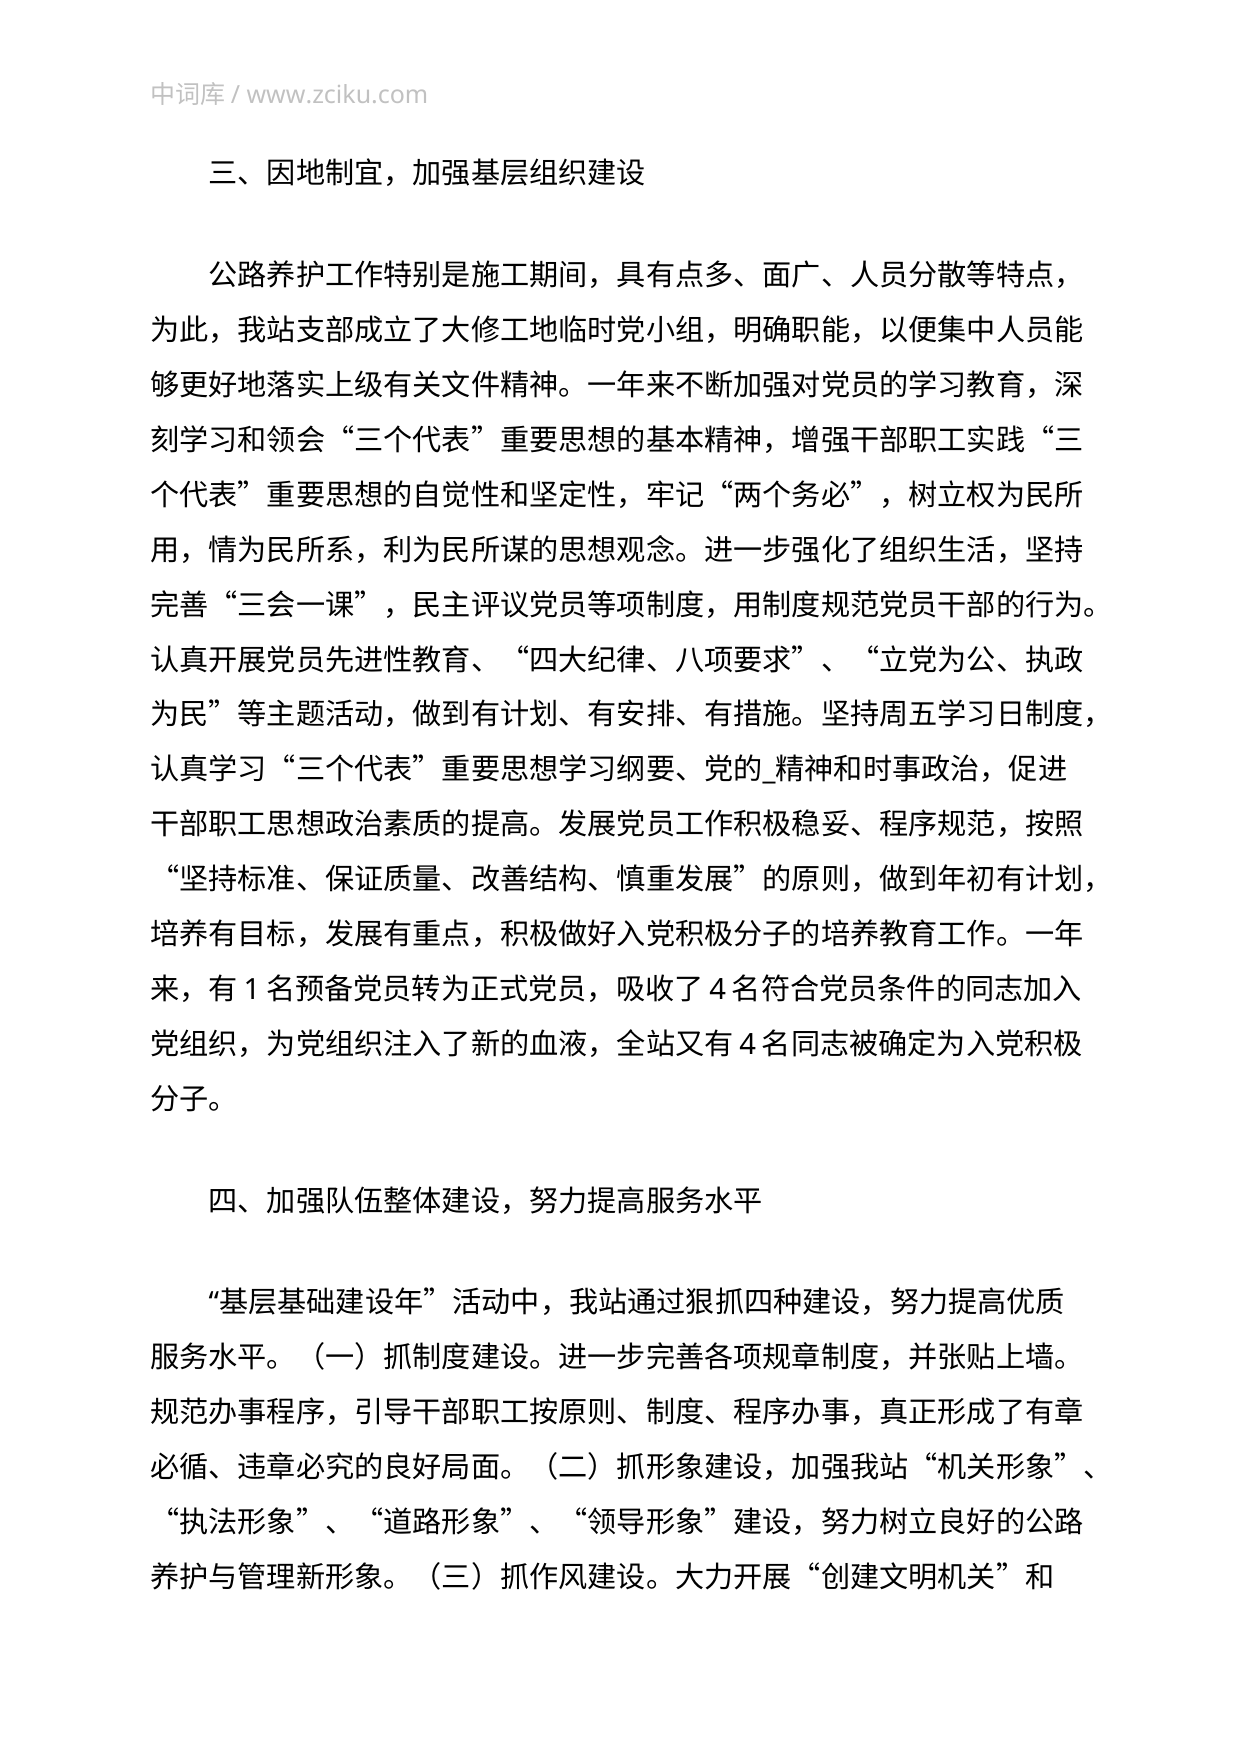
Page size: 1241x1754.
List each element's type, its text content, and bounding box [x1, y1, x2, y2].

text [150, 1279, 1090, 1596]
text 公路养护工作特别是施工期间，具有点多、面广、人员分散等特点，为此，我站支部成立了大修工地临时党小组，明确职能，以便集中人员能够更好地落实上级有关文件精神。一年来不断加强对党员的学习教育，深刻学习和领会“三个代表”重要思想的基本精神，增强干部职工实践“三个代表”重要思想的自觉性和坚定性，牢记“两个务必”，树立权为民所用，情为民所系，利为民所谋的思想观念。进一步强化了组织生活，坚持完善“三会一课”，民主评议党员等项制度，用制度规范党员干部的行为。认真开展党员先进性教育、“四大纪律、八项要求”、“立党为公、执政为民”等主题活动，做到有计划、有安排、有措施。坚持周五学习日制度，认真学习“三个代表”重要思想学习纲要、党的_精神和时事政治，促进干部职工思想政治素质的提高。发展党员工作积极稳妥、程序规范，按照“坚持标准、保证质量、改善结构、慎重发展”的原则，做到年初有计划，培养有目标，发展有重点，积极做好入党积极分子的培养教育工作。一年来，有1名预备党员转为正式党员，吸收了4名符合党员条件的同志加入党组织，为党组织注入了新的血液，全站又有4名同志被确定为入党积极分子。 [150, 252, 1090, 1118]
text 三、因地制宜，加强基层组织建设 [150, 150, 1090, 192]
text 四、加强队伍整体建设，努力提高服务水平 [150, 1177, 1090, 1219]
